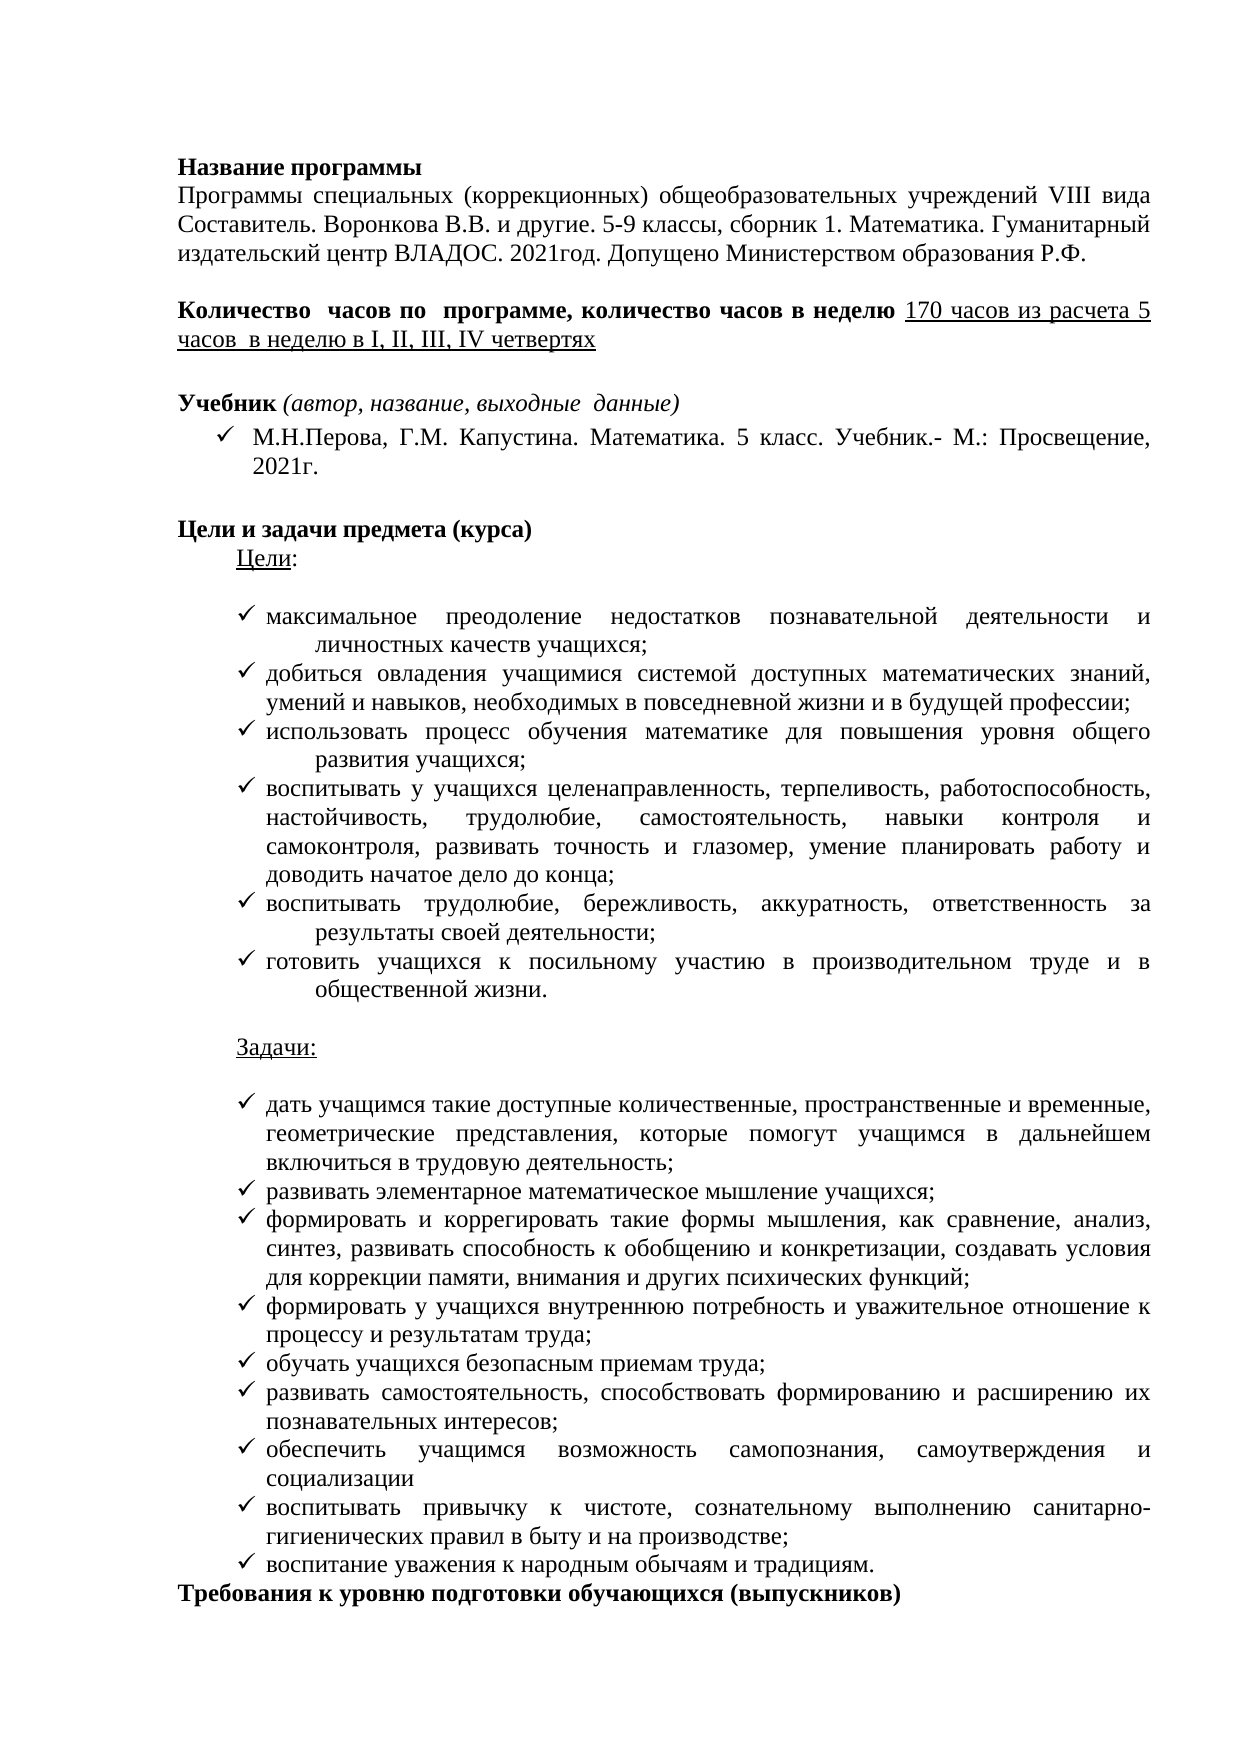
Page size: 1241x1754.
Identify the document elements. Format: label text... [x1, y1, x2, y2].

list Цели: [236, 543, 1152, 572]
list формировать и коррегировать такие формы мышления, как сравнение, анализ, синтез, развивать способность к обобщению и конкретизации, создавать условия для коррекции памяти, внимания и других психических функций; [236, 1204, 1152, 1291]
list максимальное преодоление недостатков познавательной деятельности и личностных качеств учащихся; [236, 601, 1152, 658]
text Цели и задачи предмета (курса) [177, 514, 1151, 543]
list М.Н.Перова, Г.М. Капустина. Математика. 5 класс. Учебник.- М.: Просвещение, 2021г. [215, 422, 1152, 480]
text Задачи: [177, 1032, 1152, 1061]
list воспитывать привычку к чистоте, сознательному выполнению санитарно-гигиенических правил в быту и на производстве; [236, 1492, 1152, 1549]
list обучать учащихся безопасным приемам труда; [236, 1348, 1152, 1377]
list дать учащимся такие доступные количественные, пространственные и временные, геометрические представления, которые помогут учащимся в дальнейшем включиться в трудовую деятельность; [236, 1089, 1152, 1176]
text Название программы [177, 152, 1150, 180]
list развивать элементарное математическое мышление учащихся; [236, 1176, 1152, 1204]
list формировать у учащихся внутреннюю потребность и уважительное отношение к процессу и результатам труда; [236, 1291, 1152, 1348]
list воспитывать у учащихся целенаправленность, терпеливость, работоспособность, настойчивость, трудолюбие, самостоятельность, навыки контроля и самоконтроля, развивать точность и глазомер, умение планировать работу и доводить начатое дело до конца; [236, 773, 1152, 888]
list воспитывать трудолюбие, бережливость, аккуратность, ответственность за результаты своей деятельности; [236, 888, 1152, 946]
text Количество часов по программе, количество часов в неделю 170 часов из расчета 5 часов в неделю в I, II, III, IV четвертях [177, 295, 1151, 353]
list воспитание уважения к народным обычаям и традициям. [236, 1549, 1152, 1578]
text Требования к уровню подготовки обучающихся (выпускников) [177, 1578, 1152, 1607]
list готовить учащихся к посильному участию в производительном труде и в общественной жизни. [236, 946, 1152, 1003]
text Программы специальных (коррекционных) общеобразовательных учреждений VIII вида Составитель. Воронкова В.В. и другие. 5-9 классы, сборник 1. Математика. Гуманитарный издательский центр ВЛАДОС. 2021год. Допущено Министерством образования Р.Ф. [177, 180, 1152, 267]
list обеспечить учащимся возможность самопознания, самоутверждения и социализации [236, 1434, 1152, 1492]
list добиться овладения учащимися системой доступных математических знаний, умений и навыков, необходимых в повседневной жизни и в будущей профессии; [236, 658, 1152, 716]
text Учебник (автор, название, выходные данные) [177, 388, 1152, 416]
list развивать самостоятельность, способствовать формированию и расширению их познавательных интересов; [236, 1377, 1152, 1434]
list использовать процесс обучения математике для повышения уровня общего развития учащихся; [236, 716, 1152, 773]
